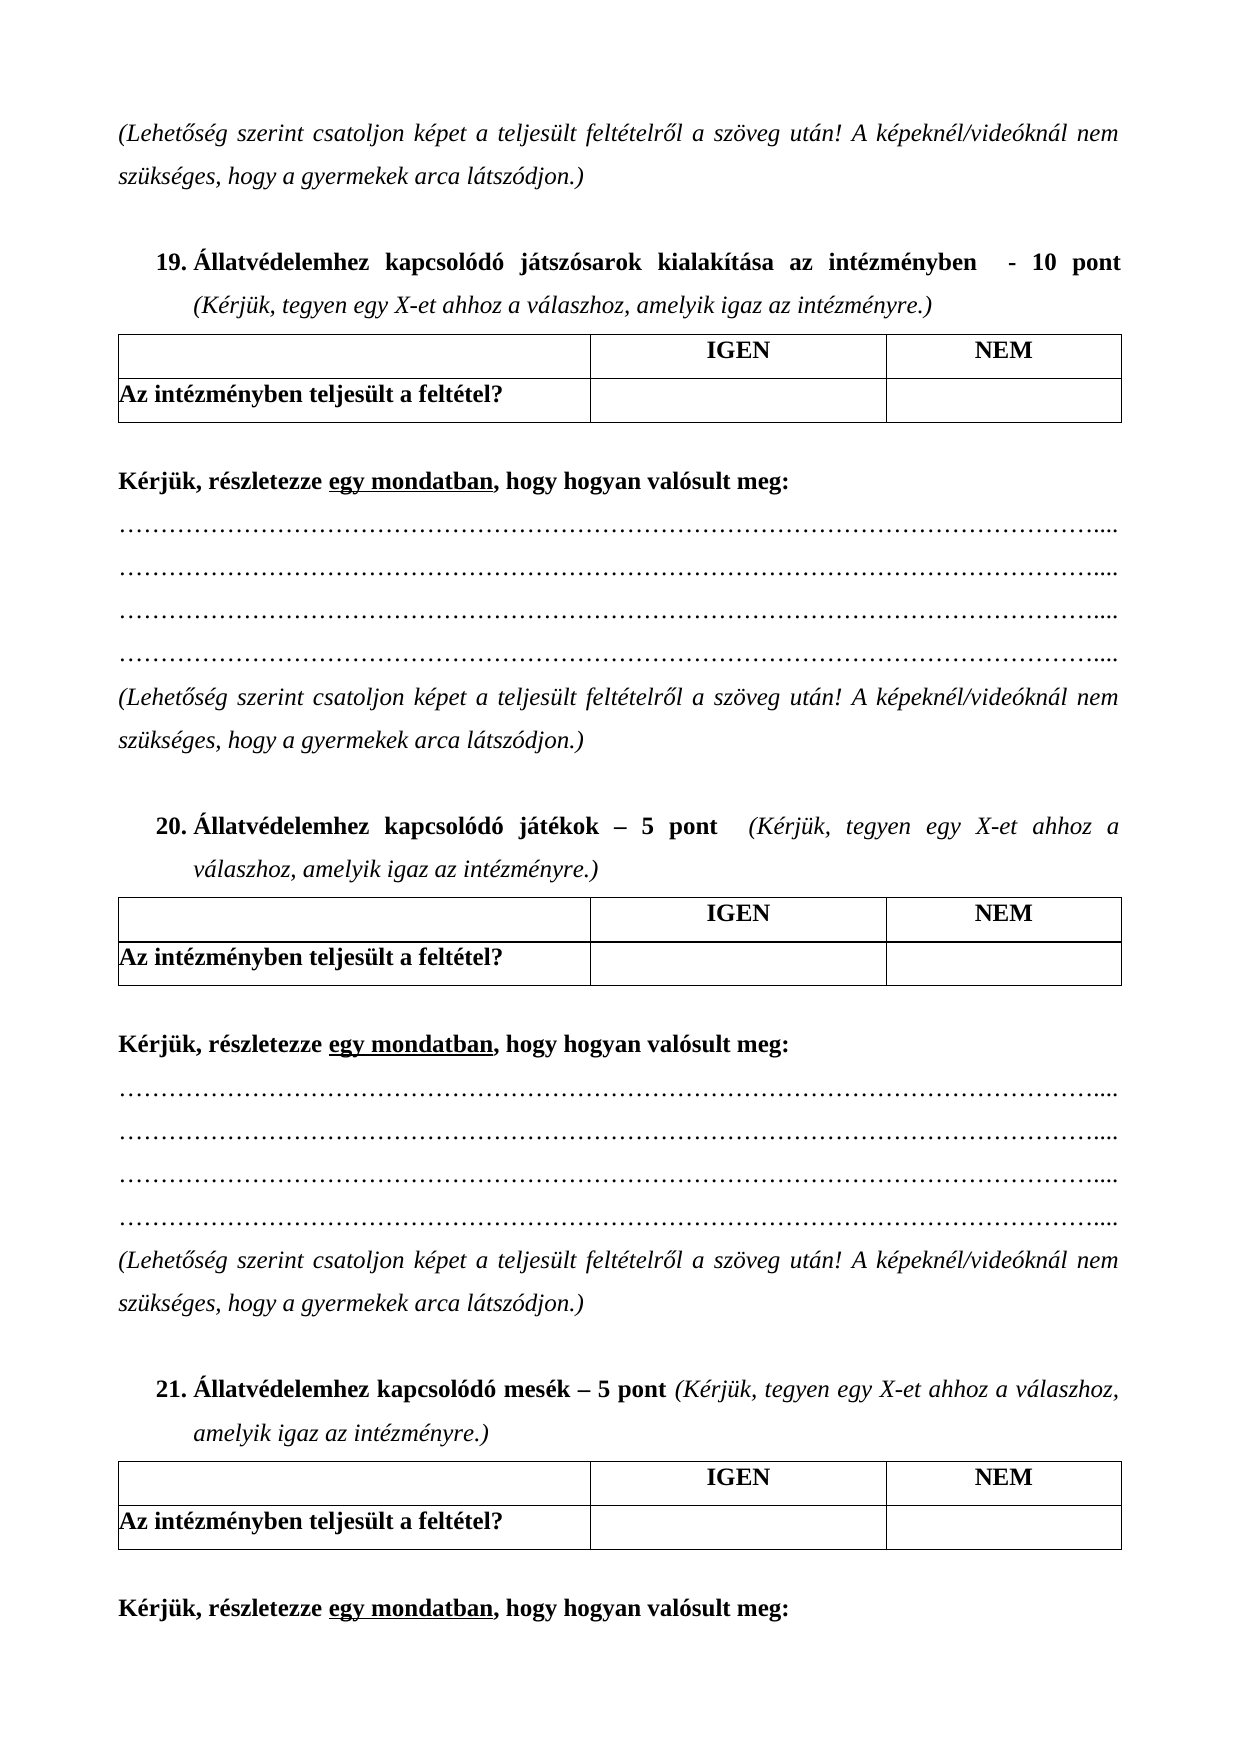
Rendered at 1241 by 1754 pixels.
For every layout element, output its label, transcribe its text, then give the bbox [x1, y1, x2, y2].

table_header [119, 335, 590, 378]
text (Lehetőség szerint csatoljon képet a teljesült feltételről a szöveg után! A képeknél/videóknál nem szükséges, hogy a gyermekek arca látszódjon.) [118, 118, 1122, 190]
text Kérjük, részletezze egy mondatban, hogy hogyan valósult meg: [118, 1029, 1122, 1058]
list Állatvédelemhez kapcsolódó mesék – 5 pont (Kérjük, tegyen egy X-et ahhoz a válaszhoz, amelyik igaz az intézményre.) [156, 1374, 1122, 1446]
table_header [119, 1462, 590, 1505]
text ……………………………………………………………………………………………………….... [118, 1073, 1122, 1101]
text ……………………………………………………………………………………………………….... [118, 638, 1122, 667]
table_cell Az intézményben teljesült a feltétel? [119, 379, 590, 422]
text ……………………………………………………………………………………………………….... [118, 1159, 1122, 1188]
list Állatvédelemhez kapcsolódó játékok – 5 pont (Kérjük, tegyen egy X-et ahhoz a válaszhoz, amelyik igaz az intézményre.) [156, 811, 1122, 883]
text ……………………………………………………………………………………………………….... [118, 595, 1122, 624]
table_header NEM [887, 1462, 1121, 1505]
text ……………………………………………………………………………………………………….... [118, 1116, 1122, 1144]
text ……………………………………………………………………………………………………….... [118, 509, 1122, 538]
table_header IGEN [591, 898, 886, 941]
text Kérjük, részletezze egy mondatban, hogy hogyan valósult meg: [118, 466, 1122, 495]
table_cell [591, 1506, 886, 1549]
table_cell [887, 1506, 1121, 1549]
table_cell [591, 379, 886, 422]
table_header IGEN [591, 1462, 886, 1505]
table_cell [887, 943, 1121, 985]
table_cell [887, 379, 1121, 422]
text (Lehetőség szerint csatoljon képet a teljesült feltételről a szöveg után! A képeknél/videóknál nem szükséges, hogy a gyermekek arca látszódjon.) [118, 1245, 1122, 1317]
table_header NEM [887, 335, 1121, 378]
text (Lehetőség szerint csatoljon képet a teljesült feltételről a szöveg után! A képeknél/videóknál nem szükséges, hogy a gyermekek arca látszódjon.) [118, 682, 1122, 753]
table_header NEM [887, 898, 1121, 941]
table_cell [591, 943, 886, 985]
table_cell Az intézményben teljesült a feltétel? [119, 943, 590, 985]
text Kérjük, részletezze egy mondatban, hogy hogyan valósult meg: [118, 1593, 1122, 1622]
table_header IGEN [591, 335, 886, 378]
text ……………………………………………………………………………………………………….... [118, 1202, 1122, 1231]
list Állatvédelemhez kapcsolódó játszósarok kialakítása az intézményben - 10 pont (Kérjük, tegyen egy X-et ahhoz a válaszhoz, amelyik igaz az intézményre.) [156, 247, 1122, 319]
text ……………………………………………………………………………………………………….... [118, 552, 1122, 581]
table_cell Az intézményben teljesült a feltétel? [119, 1506, 590, 1549]
table_header [119, 898, 590, 941]
